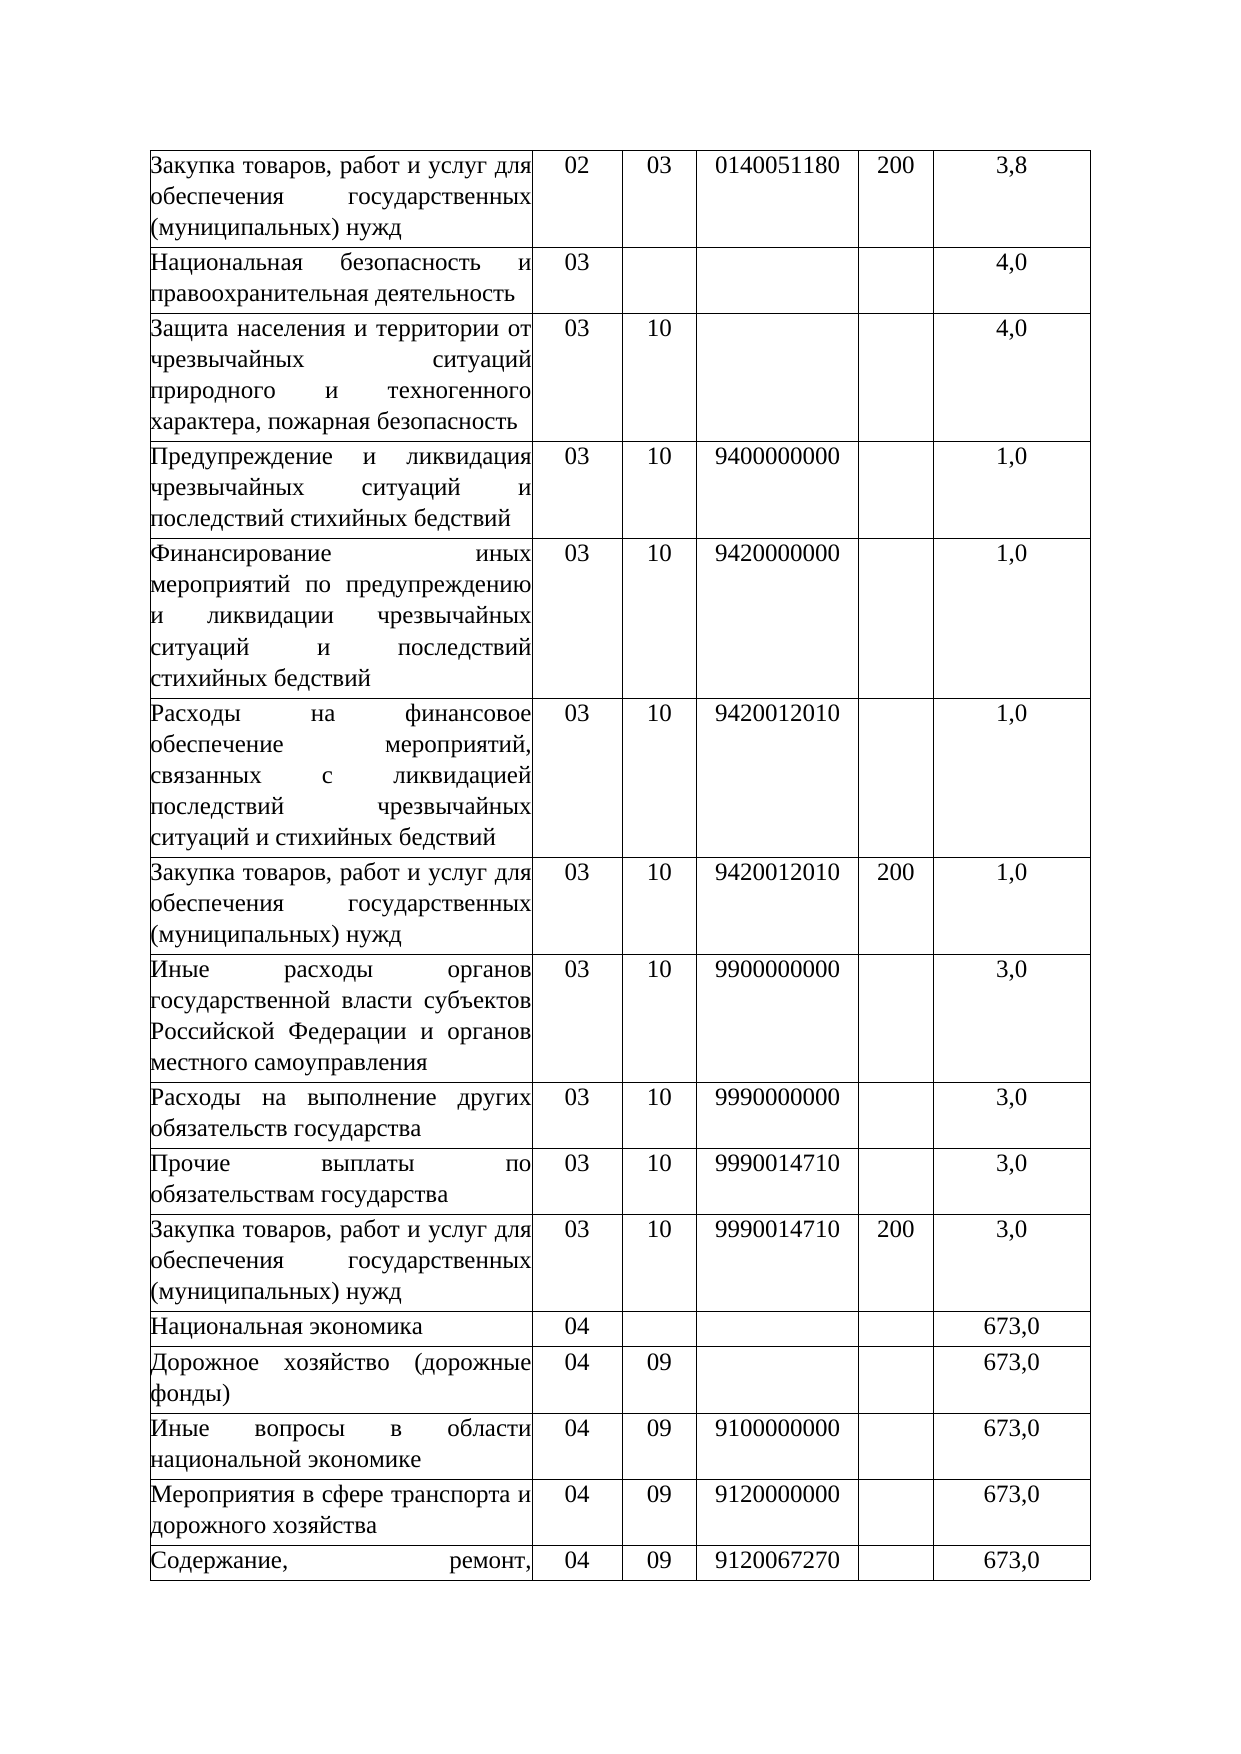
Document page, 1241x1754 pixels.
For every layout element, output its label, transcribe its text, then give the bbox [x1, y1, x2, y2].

table_cell 03 [533, 1083, 622, 1148]
table_cell 03 [533, 955, 622, 1082]
table_cell Предупреждение и ликвидация чрезвычайных ситуаций и последствий стихийных бедствий [151, 442, 532, 538]
table_cell [859, 442, 933, 538]
table_cell 9100000000 [697, 1414, 858, 1478]
table_cell Национальная безопасность и правоохранительная деятельность [151, 248, 532, 313]
table_cell [859, 1312, 933, 1346]
table_cell [623, 248, 696, 313]
table_cell Национальная экономика [151, 1312, 532, 1346]
table_cell [859, 1480, 933, 1544]
table_cell 3,0 [934, 1149, 1090, 1214]
table_cell 1,0 [934, 858, 1090, 954]
table_cell 9400000000 [697, 442, 858, 538]
table_cell 10 [623, 314, 696, 441]
table_cell 1,0 [934, 699, 1090, 857]
table_cell 10 [623, 442, 696, 538]
table_cell [859, 248, 933, 313]
table_cell 673,0 [934, 1312, 1090, 1346]
table_cell 04 [533, 1546, 622, 1580]
table_cell 200 [859, 151, 933, 247]
table_cell 9420012010 [697, 699, 858, 857]
table_cell 9420012010 [697, 858, 858, 954]
table_cell 03 [623, 151, 696, 247]
table_cell 10 [623, 1215, 696, 1311]
table_cell [697, 314, 858, 441]
table_cell 4,0 [934, 248, 1090, 313]
table_cell 1,0 [934, 539, 1090, 697]
table_cell 4,0 [934, 314, 1090, 441]
table_cell Иные расходы органов государственной власти субъектов Российской Федерации и органов местного самоуправления [151, 955, 532, 1082]
table_cell Иные вопросы в области национальной экономике [151, 1414, 532, 1478]
table_cell 9990014710 [697, 1149, 858, 1214]
table_cell 09 [623, 1480, 696, 1544]
table_cell 673,0 [934, 1480, 1090, 1544]
table_cell 03 [533, 699, 622, 857]
table_cell 09 [623, 1347, 696, 1412]
table_cell [697, 1312, 858, 1346]
table_cell 200 [859, 1215, 933, 1311]
table_cell 1,0 [934, 442, 1090, 538]
table_cell 09 [623, 1546, 696, 1580]
table_cell 04 [533, 1347, 622, 1412]
table_cell 10 [623, 955, 696, 1082]
table_cell 673,0 [934, 1347, 1090, 1412]
table_cell 9420000000 [697, 539, 858, 697]
table_cell 9990000000 [697, 1083, 858, 1148]
table_cell [697, 248, 858, 313]
table_cell [859, 955, 933, 1082]
table_cell [697, 1347, 858, 1412]
table_cell 200 [859, 858, 933, 954]
table_cell [859, 539, 933, 697]
table_cell 04 [533, 1312, 622, 1346]
table_cell 9990014710 [697, 1215, 858, 1311]
table_cell [859, 1083, 933, 1148]
table_cell 9120067270 [697, 1546, 858, 1580]
table_cell 03 [533, 442, 622, 538]
table_cell Закупка товаров, работ и услуг для обеспечения государственных (муниципальных) нужд [151, 151, 532, 247]
table_cell 10 [623, 699, 696, 857]
table_cell 09 [623, 1414, 696, 1478]
table_cell Дорожное хозяйство (дорожные фонды) [151, 1347, 532, 1412]
table_cell [623, 1312, 696, 1346]
table_cell Закупка товаров, работ и услуг для обеспечения государственных (муниципальных) нужд [151, 858, 532, 954]
table_cell 3,0 [934, 1083, 1090, 1148]
table_cell Защита населения и территории от чрезвычайных ситуаций природного и техногенного характера, пожарная безопасность [151, 314, 532, 441]
table_cell 3,8 [934, 151, 1090, 247]
table_cell 03 [533, 1149, 622, 1214]
table_cell Финансирование иных мероприятий по предупреждению и ликвидации чрезвычайных ситуаций и последствий стихийных бедствий [151, 539, 532, 697]
table_cell 673,0 [934, 1414, 1090, 1478]
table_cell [151, 1546, 532, 1580]
table_cell 03 [533, 248, 622, 313]
table_cell 3,0 [934, 1215, 1090, 1311]
table_cell 03 [533, 1215, 622, 1311]
table_cell Прочие выплаты по обязательствам государства [151, 1149, 532, 1214]
table_cell 03 [533, 858, 622, 954]
table_cell [859, 1414, 933, 1478]
table_cell 03 [533, 539, 622, 697]
table_cell [859, 314, 933, 441]
table_cell [859, 1347, 933, 1412]
table_cell Расходы на финансовое обеспечение мероприятий, связанных с ликвидацией последствий чрезвычайных ситуаций и стихийных бедствий [151, 699, 532, 857]
table_cell Мероприятия в сфере транспорта и дорожного хозяйства [151, 1480, 532, 1544]
table_cell 10 [623, 1149, 696, 1214]
table_cell 673,0 [934, 1546, 1090, 1580]
table_cell 03 [533, 314, 622, 441]
table_cell [859, 1149, 933, 1214]
table_cell 10 [623, 539, 696, 697]
table_cell 3,0 [934, 955, 1090, 1082]
table_cell Расходы на выполнение других обязательств государства [151, 1083, 532, 1148]
table_cell 9900000000 [697, 955, 858, 1082]
table_cell [859, 1546, 933, 1580]
table_cell [859, 699, 933, 857]
table_cell 10 [623, 858, 696, 954]
table_cell Закупка товаров, работ и услуг для обеспечения государственных (муниципальных) нужд [151, 1215, 532, 1311]
table_cell 0140051180 [697, 151, 858, 247]
table_cell 10 [623, 1083, 696, 1148]
table_cell 04 [533, 1414, 622, 1478]
table_cell 9120000000 [697, 1480, 858, 1544]
table_cell 02 [533, 151, 622, 247]
table_cell 04 [533, 1480, 622, 1544]
